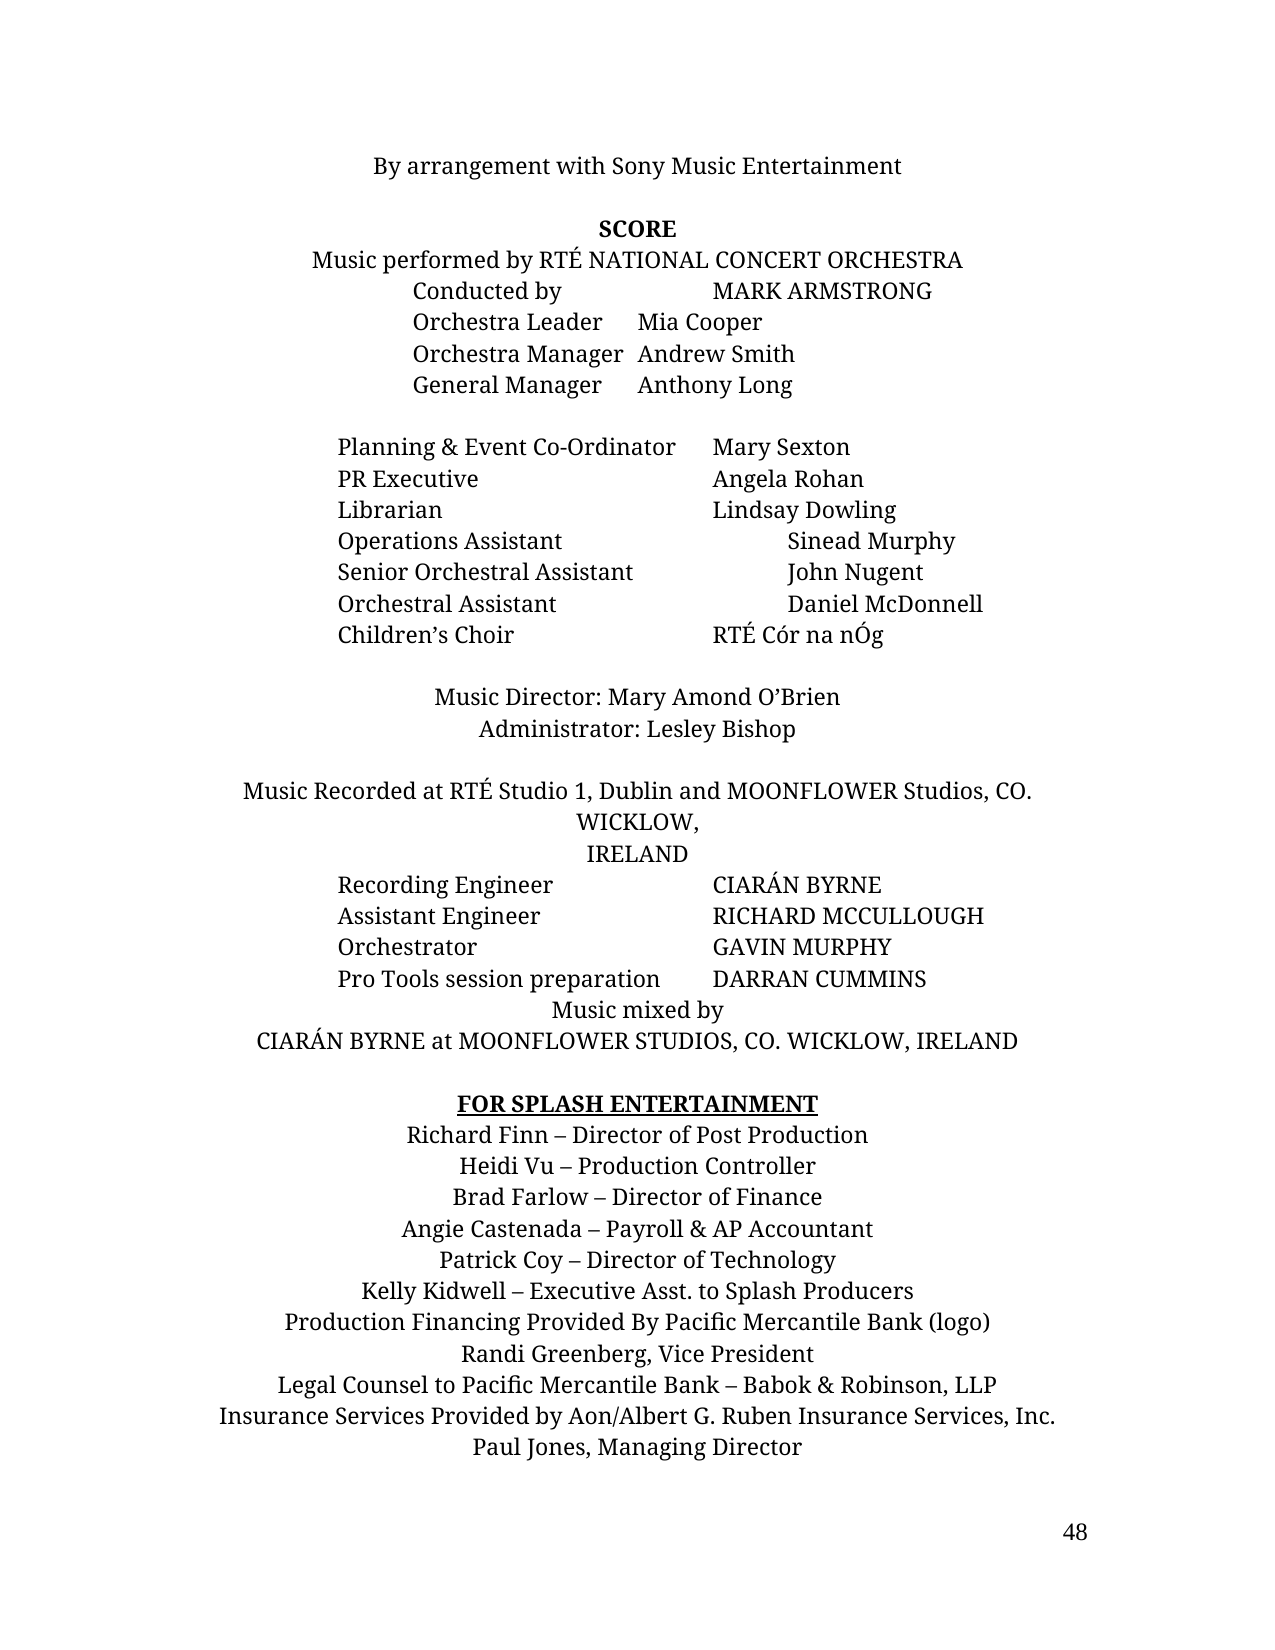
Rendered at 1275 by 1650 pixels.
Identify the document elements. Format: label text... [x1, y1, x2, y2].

text Orchestrator GAVIN MURPHY [337, 931, 1087, 962]
text Insurance Services Provided by Aon/Albert G. Ruben Insurance Services, Inc. [187, 1400, 1087, 1431]
text CIARÁN BYRNE at MOONFLOWER STUDIOS, CO. WICKLOW, IRELAND [187, 1025, 1087, 1056]
text Planning & Event Co-Ordinator Mary Sexton [337, 431, 1087, 462]
text General Manager Anthony Long [412, 369, 1087, 400]
text Music performed by RTÉ NATIONAL CONCERT ORCHESTRA [187, 244, 1087, 275]
text Legal Counsel to Pacific Mercantile Bank – Babok & Robinson, LLP [187, 1369, 1087, 1400]
text By arrangement with Sony Music Entertainment [187, 150, 1087, 181]
text Brad Farlow – Director of Finance [187, 1181, 1087, 1212]
text Kelly Kidwell – Executive Asst. to Splash Producers [187, 1275, 1087, 1306]
text IRELAND [187, 837, 1087, 869]
text Music Recorded at RTÉ Studio 1, Dublin and MOONFLOWER Studios, CO. WICKLOW, [187, 775, 1087, 837]
text Children’s Choir RTÉ Cór na nÓg [337, 619, 1087, 650]
text Librarian Lindsay Dowling [337, 494, 1087, 525]
text Orchestra Manager Andrew Smith [412, 337, 1087, 369]
text Music Director: Mary Amond O’Brien [187, 681, 1087, 712]
text Conducted by MARK ARMSTRONG [412, 275, 1087, 306]
text Paul Jones, Managing Director [187, 1431, 1087, 1462]
text Heidi Vu – Production Controller [187, 1150, 1087, 1181]
text Music mixed by [187, 994, 1087, 1025]
text SCORE [187, 212, 1087, 244]
text Randi Greenberg, Vice President [187, 1337, 1087, 1369]
text Patrick Coy – Director of Technology [187, 1244, 1087, 1275]
text Operations Assistant Sinead Murphy [337, 525, 1087, 556]
text Angie Castenada – Payroll & AP Accountant [187, 1212, 1087, 1244]
text FOR SPLASH ENTERTAINMENT [187, 1087, 1087, 1119]
text Richard Finn – Director of Post Production [187, 1119, 1087, 1150]
text PR Executive Angela Rohan [337, 462, 1087, 494]
text Production Financing Provided By Pacific Mercantile Bank (logo) [187, 1306, 1087, 1337]
text Recording Engineer CIARÁN BYRNE [337, 869, 1087, 900]
text Assistant Engineer RICHARD MCCULLOUGH [337, 900, 1087, 931]
text Orchestra Leader Mia Cooper [412, 306, 1087, 337]
text Administrator: Lesley Bishop [187, 712, 1087, 744]
text Orchestral Assistant Daniel McDonnell [337, 587, 1087, 619]
text Pro Tools session preparation DARRAN CUMMINS [337, 962, 1087, 994]
text Senior Orchestral Assistant John Nugent [337, 556, 1087, 587]
